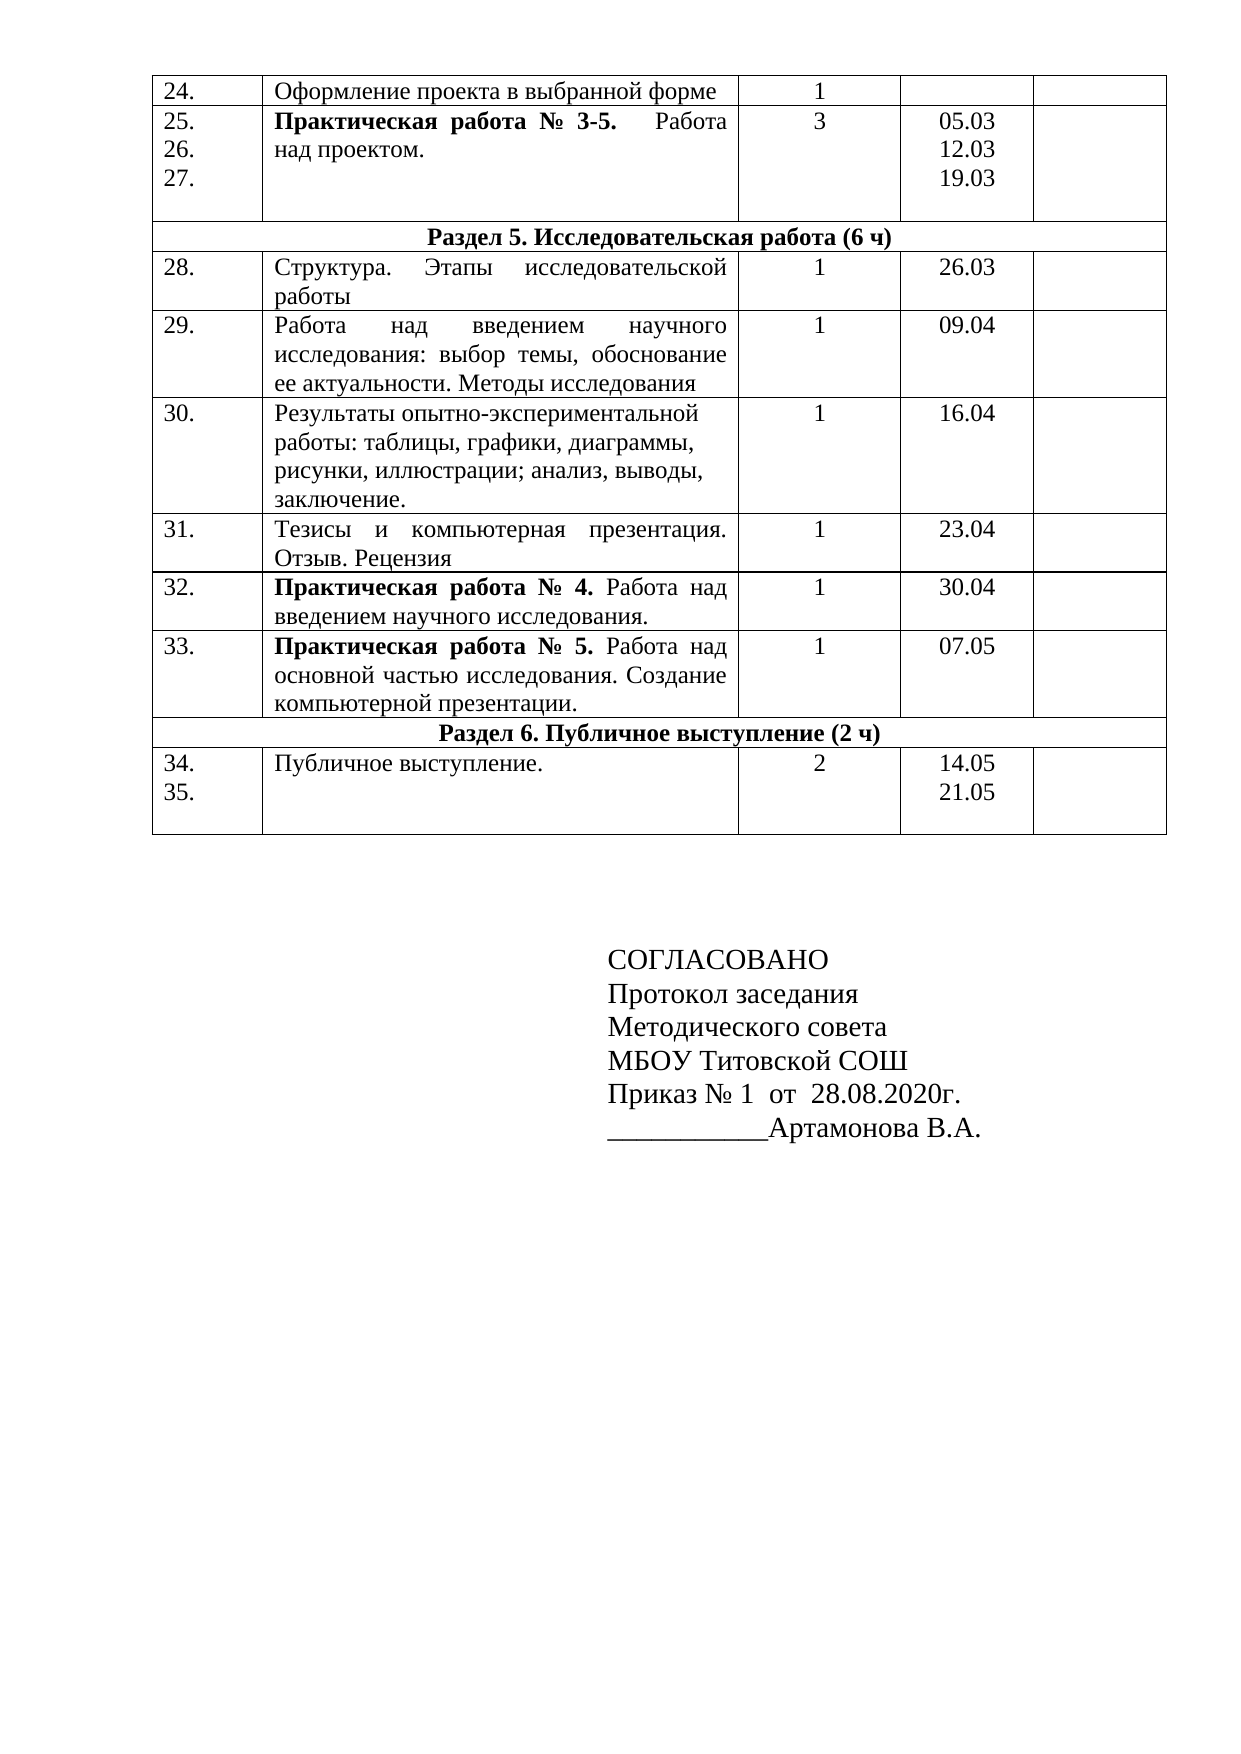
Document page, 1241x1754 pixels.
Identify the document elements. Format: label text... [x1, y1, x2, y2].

table_cell Практическая работа № 5. Работа над основной частью исследования. Создание компьютерной презентации. [263, 631, 738, 717]
table_cell 1 [739, 76, 900, 105]
table_cell 1 [739, 311, 900, 397]
table_cell 1 [739, 252, 900, 309]
table_cell Тезисы и компьютерная презентация. Отзыв. Рецензия [263, 514, 738, 571]
table_cell Оформление проекта в выбранной форме [263, 76, 738, 105]
table_cell 31. [153, 514, 262, 571]
table_cell Практическая работа № 3-5. Работа над проектом. [263, 106, 738, 221]
table_cell [1034, 748, 1166, 834]
table_cell 28. [153, 252, 262, 309]
table_cell [1034, 573, 1166, 630]
table_cell [1034, 631, 1166, 717]
table_cell [1034, 252, 1166, 309]
table_cell [901, 76, 1033, 105]
table_cell 1 [739, 631, 900, 717]
table_cell Раздел 6. Публичное выступление (2 ч) [153, 718, 1166, 747]
table_cell [1034, 514, 1166, 571]
table_cell [1034, 311, 1166, 397]
table_cell 1 [739, 398, 900, 513]
table_cell Практическая работа № 4. Работа над введением научного исследования. [263, 573, 738, 630]
table_cell 30.04 [901, 573, 1033, 630]
table_cell 23.04 [901, 514, 1033, 571]
table_cell Работа над введением научного исследования: выбор темы, обоснование ее актуальности. Методы исследования [263, 311, 738, 397]
table_cell 14.05 21.05 [901, 748, 1033, 834]
table_cell 09.04 [901, 311, 1033, 397]
table_cell 2 [739, 748, 900, 834]
table_cell 33. [153, 631, 262, 717]
table_cell Раздел 5. Исследовательская работа (6 ч) [153, 222, 1166, 251]
table_cell 3 [739, 106, 900, 221]
table_cell [1034, 76, 1166, 105]
table_cell 16.04 [901, 398, 1033, 513]
table_cell 1 [739, 514, 900, 571]
table_cell 34. 35. [153, 748, 262, 834]
table_cell 24. [153, 76, 262, 105]
table_cell Публичное выступление. [263, 748, 738, 834]
table_cell 25. 26. 27. [153, 106, 262, 221]
table_cell 07.05 [901, 631, 1033, 717]
table_cell [1034, 398, 1166, 513]
table_cell 05.03 12.03 19.03 [901, 106, 1033, 221]
table_cell 32. [153, 573, 262, 630]
table_cell 30. [153, 398, 262, 513]
table_cell Структура. Этапы исследовательской работы [263, 252, 738, 309]
table_cell 26.03 [901, 252, 1033, 309]
table_header СОГЛАСОВАНО Протокол заседания Методического совета МБОУ Титовской СОШ Приказ № 1 от 28.08.2020г. ___________Артамонова В.А. [596, 942, 1146, 1143]
table_cell 29. [153, 311, 262, 397]
table_cell Результаты опытно-экспериментальной работы: таблицы, графики, диаграммы, рисунки, иллюстрации; анализ, выводы, заключение. [263, 398, 738, 513]
table_cell 1 [739, 573, 900, 630]
table_cell [1034, 106, 1166, 221]
